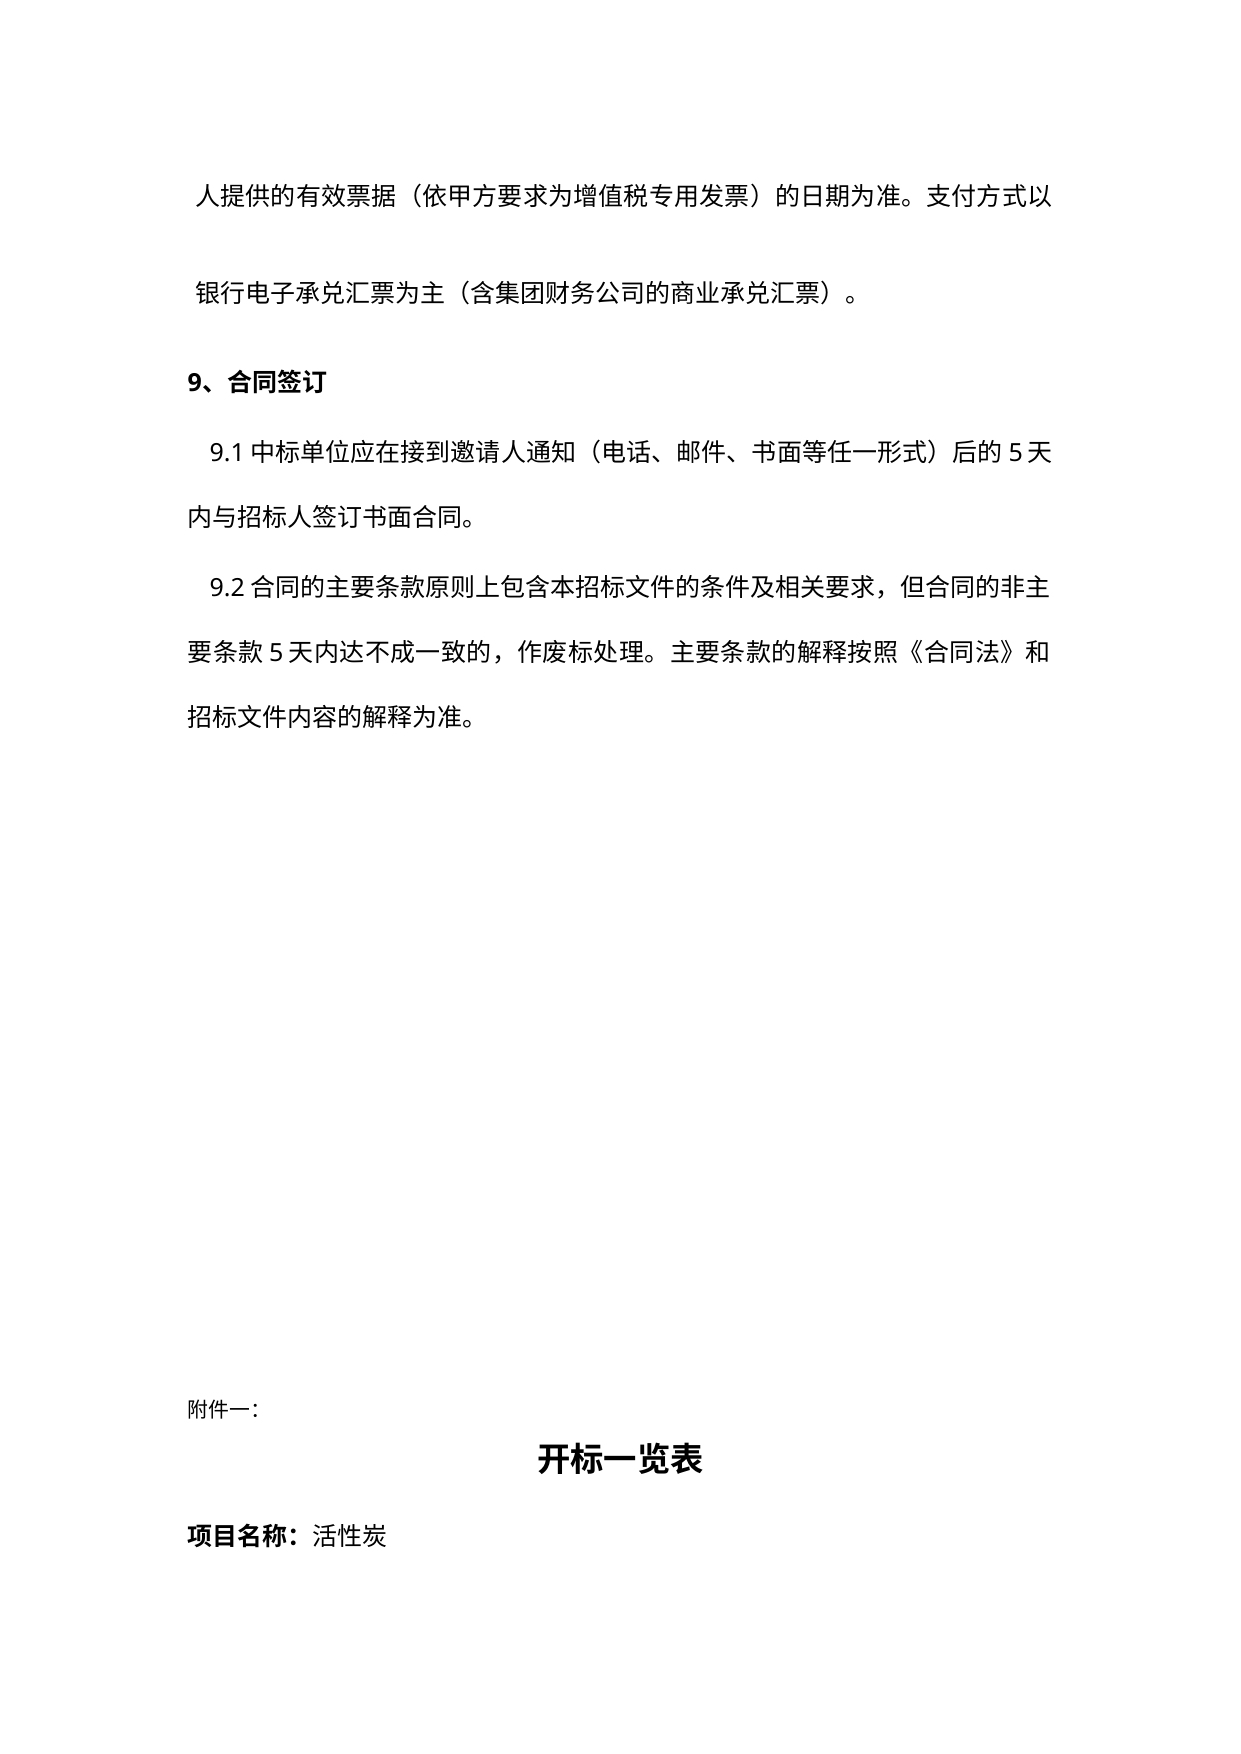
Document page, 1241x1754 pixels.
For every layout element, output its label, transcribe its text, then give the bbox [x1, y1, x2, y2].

text 附件一： [187, 1392, 1053, 1425]
text 开标一览表 [187, 1425, 1053, 1490]
text 9.1中标单位应在接到邀请人通知（电话、邮件、书面等任一形式）后的5天内与招标人签订书面合同。 [187, 418, 1053, 548]
text 9.2合同的主要条款原则上包含本招标文件的条件及相关要求，但合同的非主要条款5天内达不成一致的，作废标处理。主要条款的解释按照《合同法》和招标文件内容的解释为准。 [187, 553, 1053, 748]
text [195, 162, 1053, 324]
text 9、合同签订 [187, 348, 1053, 413]
text 项目名称：活性炭 [187, 1502, 1053, 1567]
